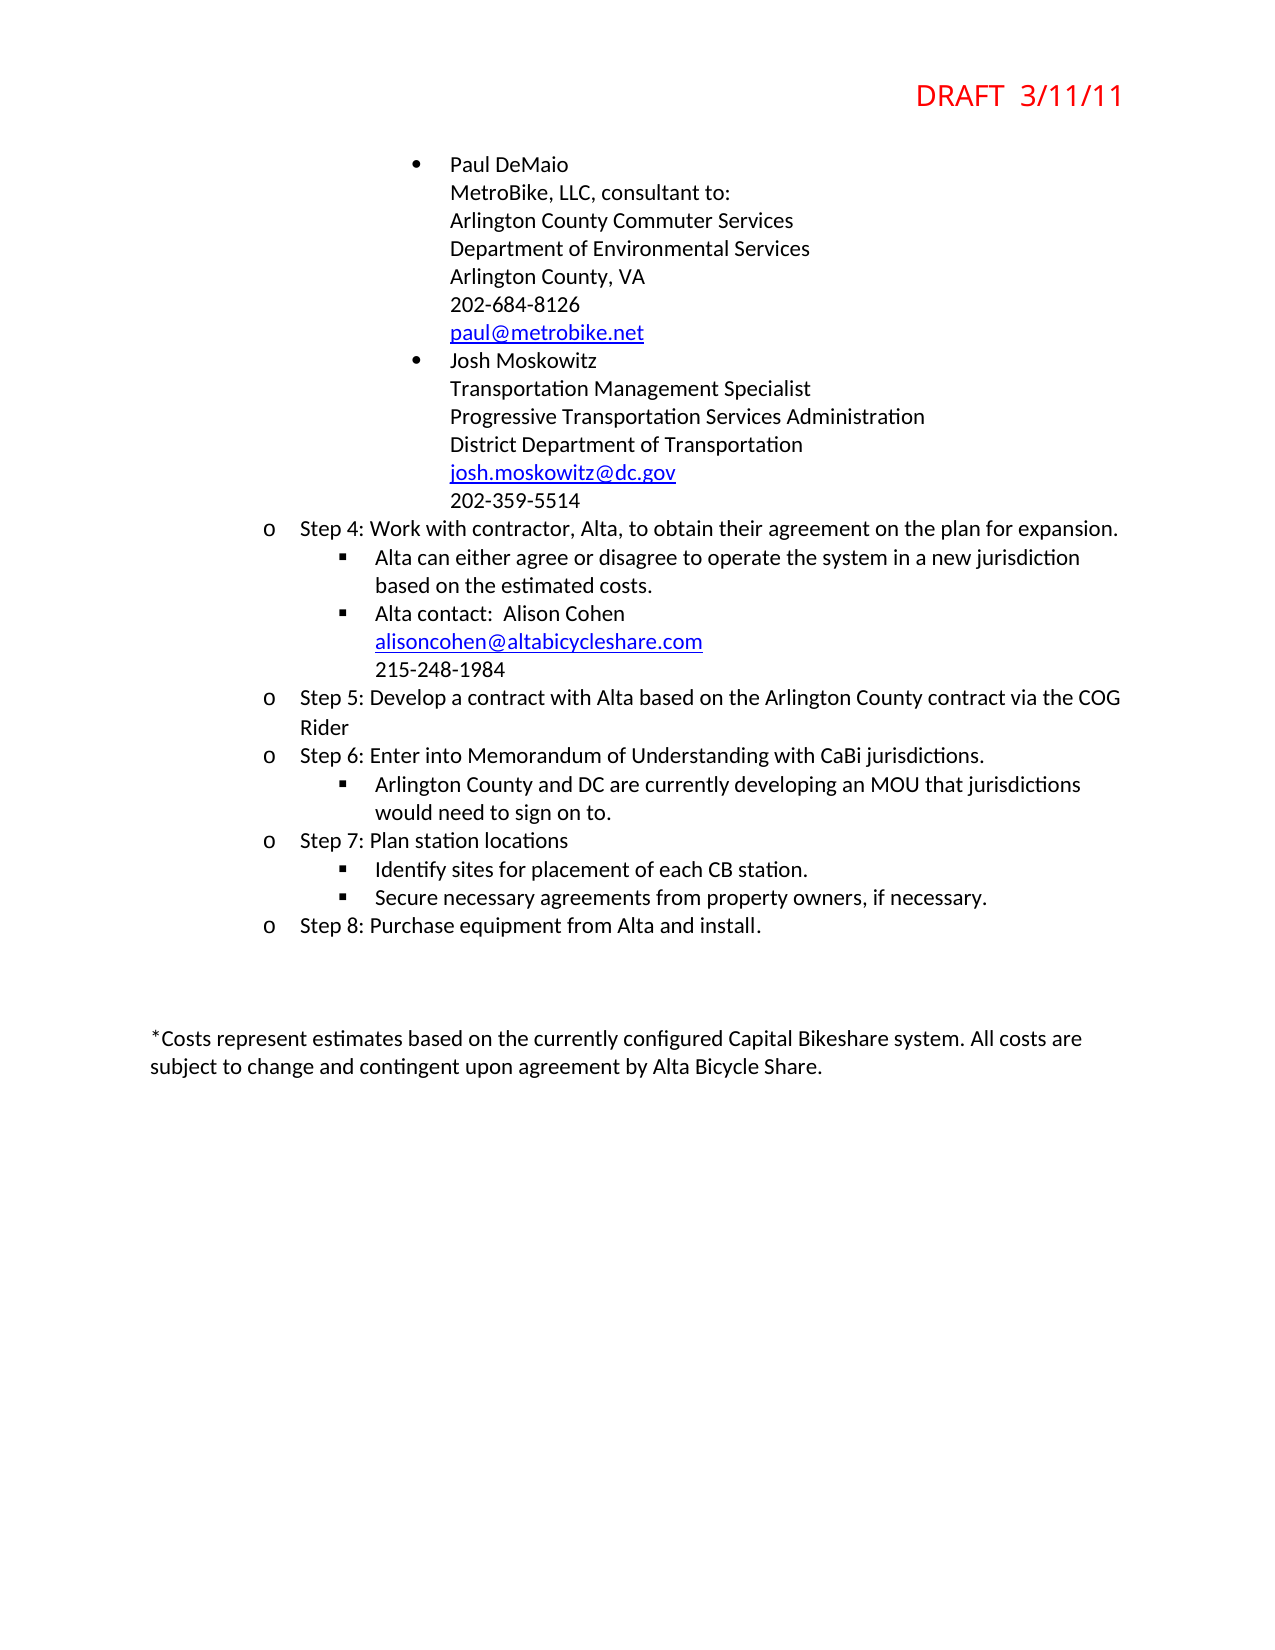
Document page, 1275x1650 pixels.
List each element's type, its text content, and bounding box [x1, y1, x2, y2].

list Step 6: Enter into Memorandum of Understanding with CaBi jurisdictions. [262, 741, 1125, 770]
list Paul DeMaio MetroBike, LLC, consultant to: [412, 150, 1125, 206]
list Alta can either agree or disagree to operate the system in a new jurisdiction based on the estimated costs. [337, 543, 1125, 599]
text *Costs represent estimates based on the currently configured Capital Bikeshare system. All costs are subject to change and contingent upon agreement by Alta Bicycle Share. [150, 1024, 1125, 1080]
list Identify sites for placement of each CB station. [337, 855, 1125, 883]
list Step 8: Purchase equipment from Alta and install. [262, 911, 1125, 940]
list Alta contact: Alison Cohen alisoncohen@altabicycleshare.com 215-248-1984 [337, 599, 1125, 683]
list Step 7: Plan station locations [262, 826, 1125, 855]
list Department of Environmental Services Arlington County, VA 202-684-8126 paul@metrobike.net [450, 234, 1125, 346]
list Step 4: Work with contractor, Alta, to obtain their agreement on the plan for expansion. [262, 514, 1125, 543]
list Secure necessary agreements from property owners, if necessary. [337, 883, 1125, 911]
list Arlington County Commuter Services [450, 206, 1125, 234]
list Josh Moskowitz Transportation Management Specialist Progressive Transportation Services Administration District Department of Transportation josh.moskowitz@dc.gov 202-359-5514 [412, 346, 1125, 514]
list Step 5: Develop a contract with Alta based on the Arlington County contract via the COG Rider [262, 683, 1125, 741]
list Arlington County and DC are currently developing an MOU that jurisdictions would need to sign on to. [337, 770, 1125, 826]
